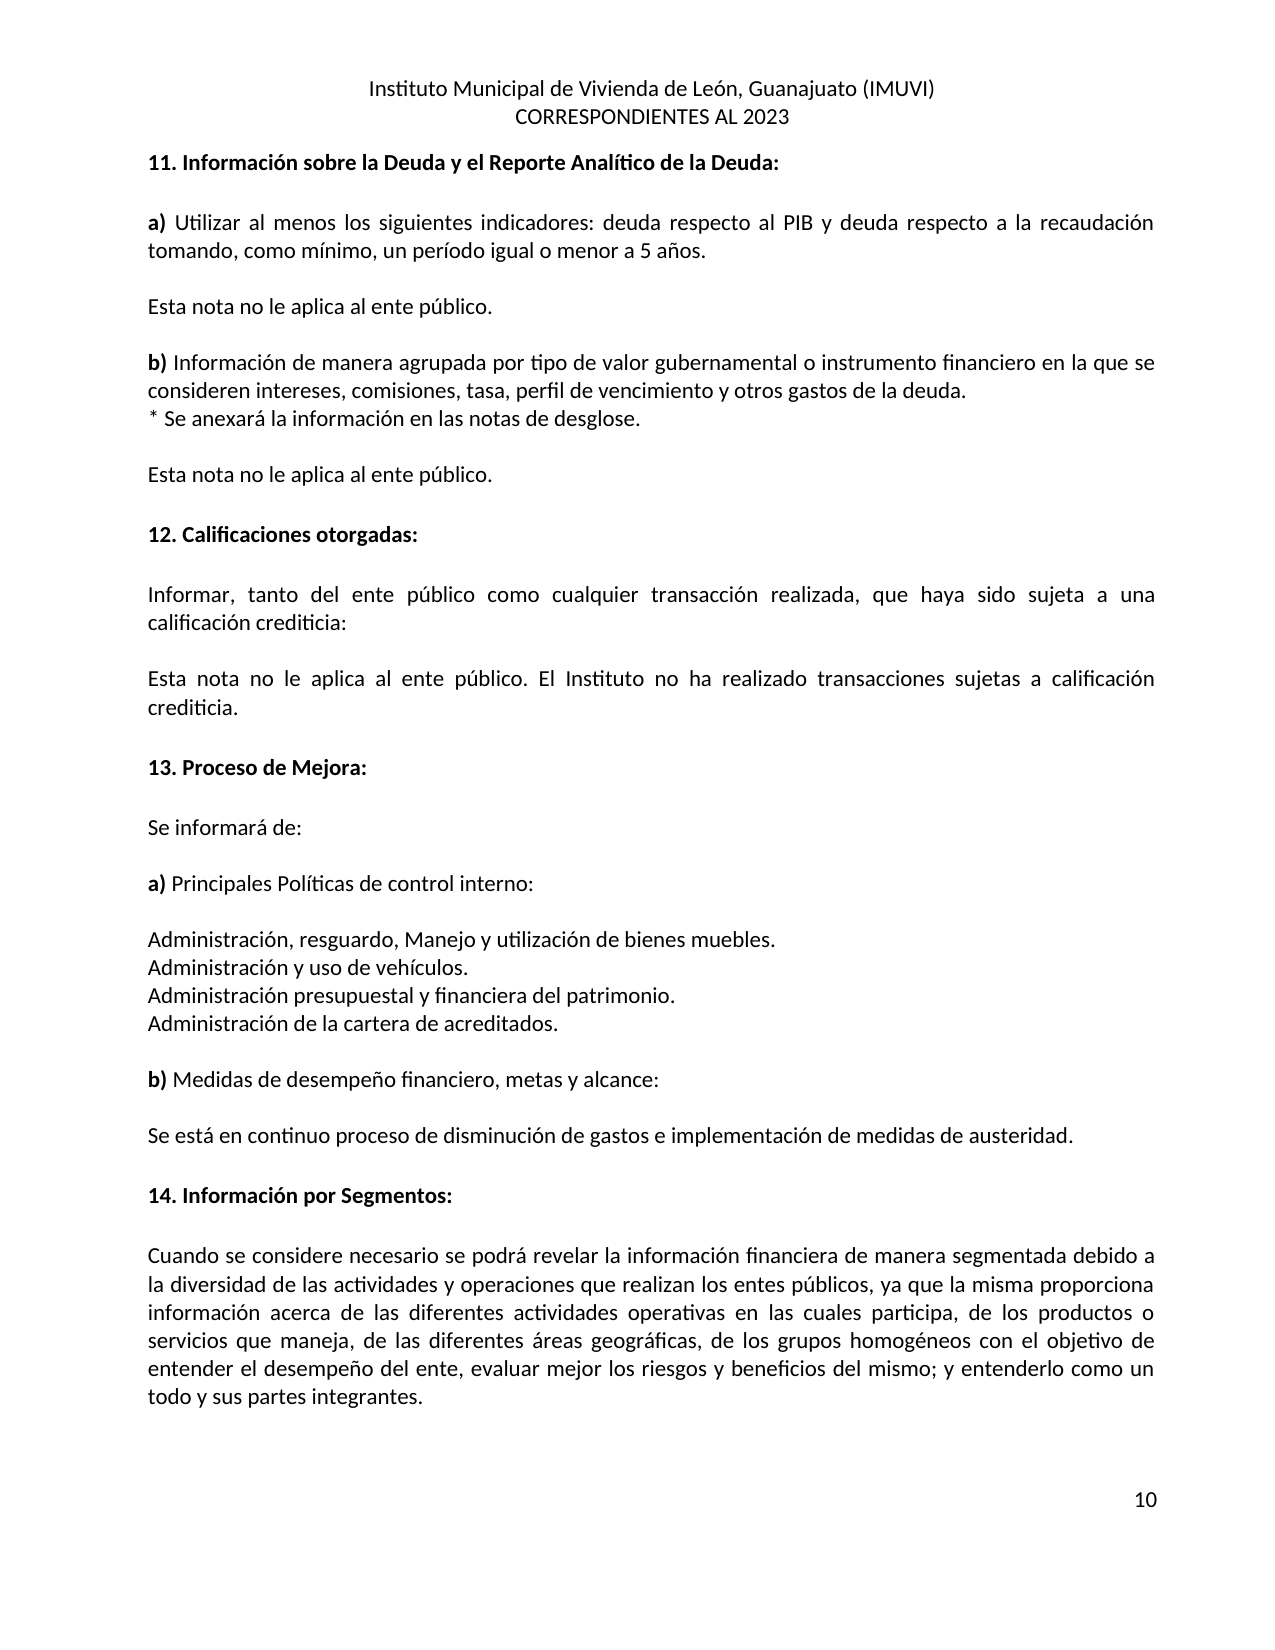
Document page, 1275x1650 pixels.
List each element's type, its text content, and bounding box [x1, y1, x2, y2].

text Cuando se considere necesario se podrá revelar la información financiera de manera segmentada debido a la diversidad de las actividades y operaciones que realizan los entes públicos, ya que la misma proporciona información acerca de las diferentes actividades operativas en las cuales participa, de los productos o servicios que maneja, de las diferentes áreas geográficas, de los grupos homogéneos con el objetivo de entender el desempeño del ente, evaluar mejor los riesgos y beneficios del mismo; y entenderlo como un todo y sus partes integrantes. [148, 1242, 1157, 1410]
text b) Medidas de desempeño financiero, metas y alcance: [148, 1065, 1157, 1093]
text Administración, resguardo, Manejo y utilización de bienes muebles. [148, 925, 1157, 953]
text Administración y uso de vehículos. [148, 953, 1157, 981]
text * Se anexará la información en las notas de desglose. [148, 404, 1157, 432]
text b) Información de manera agrupada por tipo de valor gubernamental o instrumento financiero en la que se consideren intereses, comisiones, tasa, perfil de vencimiento y otros gastos de la deuda. [148, 348, 1157, 404]
text Informar, tanto del ente público como cualquier transacción realizada, que haya sido sujeta a una calificación crediticia: [148, 581, 1157, 637]
text Se informará de: [148, 813, 1157, 841]
text Esta nota no le aplica al ente público. [148, 460, 1157, 488]
text a) Utilizar al menos los siguientes indicadores: deuda respecto al PIB y deuda respecto a la recaudación tomando, como mínimo, un período igual o menor a 5 años. [148, 208, 1157, 264]
text Esta nota no le aplica al ente público. El Instituto no ha realizado transacciones sujetas a calificación crediticia. [148, 664, 1157, 721]
text Administración presupuestal y financiera del patrimonio. [148, 981, 1157, 1009]
text Esta nota no le aplica al ente público. [148, 292, 1157, 320]
text a) Principales Políticas de control interno: [148, 869, 1157, 897]
subtitle 14. Información por Segmentos: [148, 1181, 1157, 1209]
subtitle 12. Calificaciones otorgadas: [148, 520, 1157, 548]
text Administración de la cartera de acreditados. [148, 1009, 1157, 1037]
text Se está en continuo proceso de disminución de gastos e implementación de medidas de austeridad. [148, 1121, 1157, 1149]
subtitle 13. Proceso de Mejora: [148, 753, 1157, 781]
subtitle 11. Información sobre la Deuda y el Reporte Analítico de la Deuda: [148, 148, 1157, 176]
